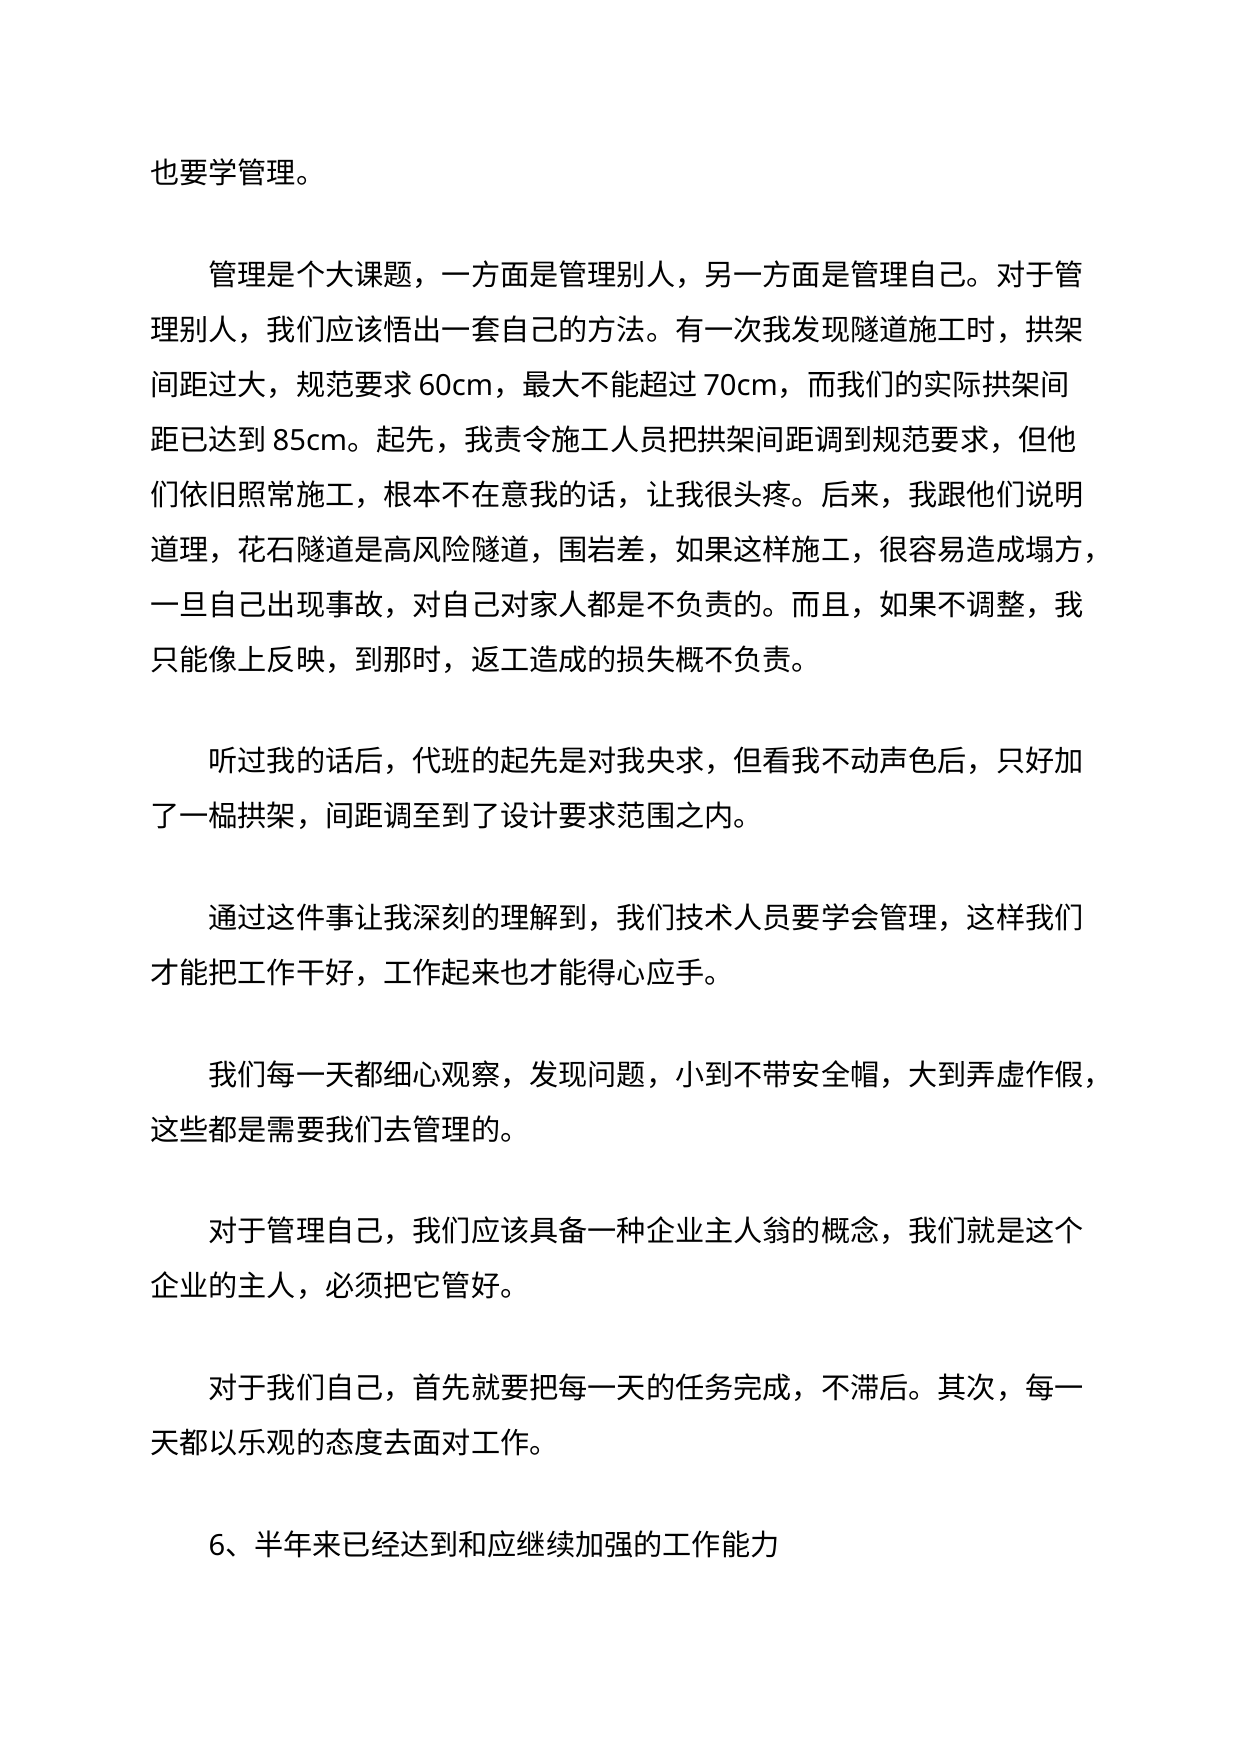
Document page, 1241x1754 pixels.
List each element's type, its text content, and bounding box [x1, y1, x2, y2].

text 通过这件事让我深刻的理解到，我们技术人员要学会管理，这样我们才能把工作干好，工作起来也才能得心应手。 [150, 895, 1090, 992]
text 管理是个大课题，一方面是管理别人，另一方面是管理自己。对于管理别人，我们应该悟出一套自己的方法。有一次我发现隧道施工时，拱架间距过大，规范要求60cm，最大不能超过70cm，而我们的实际拱架间距已达到85cm。起先，我责令施工人员把拱架间距调到规范要求，但他们依旧照常施工，根本不在意我的话，让我很头疼。后来，我跟他们说明道理，花石隧道是高风险隧道，围岩差，如果这样施工，很容易造成塌方，一旦自己出现事故，对自己对家人都是不负责的。而且，如果不调整，我只能像上反映，到那时，返工造成的损失概不负责。 [150, 252, 1090, 678]
text 听过我的话后，代班的起先是对我央求，但看我不动声色后，只好加了一榀拱架，间距调至到了设计要求范围之内。 [150, 738, 1090, 835]
text 对于我们自己，首先就要把每一天的任务完成，不滞后。其次，每一天都以乐观的态度去面对工作。 [150, 1365, 1090, 1462]
text 我们每一天都细心观察，发现问题，小到不带安全帽，大到弄虚作假，这些都是需要我们去管理的。 [150, 1051, 1090, 1148]
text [150, 150, 1090, 192]
text 对于管理自己，我们应该具备一种企业主人翁的概念，我们就是这个企业的主人，必须把它管好。 [150, 1208, 1090, 1305]
text 6、半年来已经达到和应继续加强的工作能力 [150, 1521, 1090, 1564]
